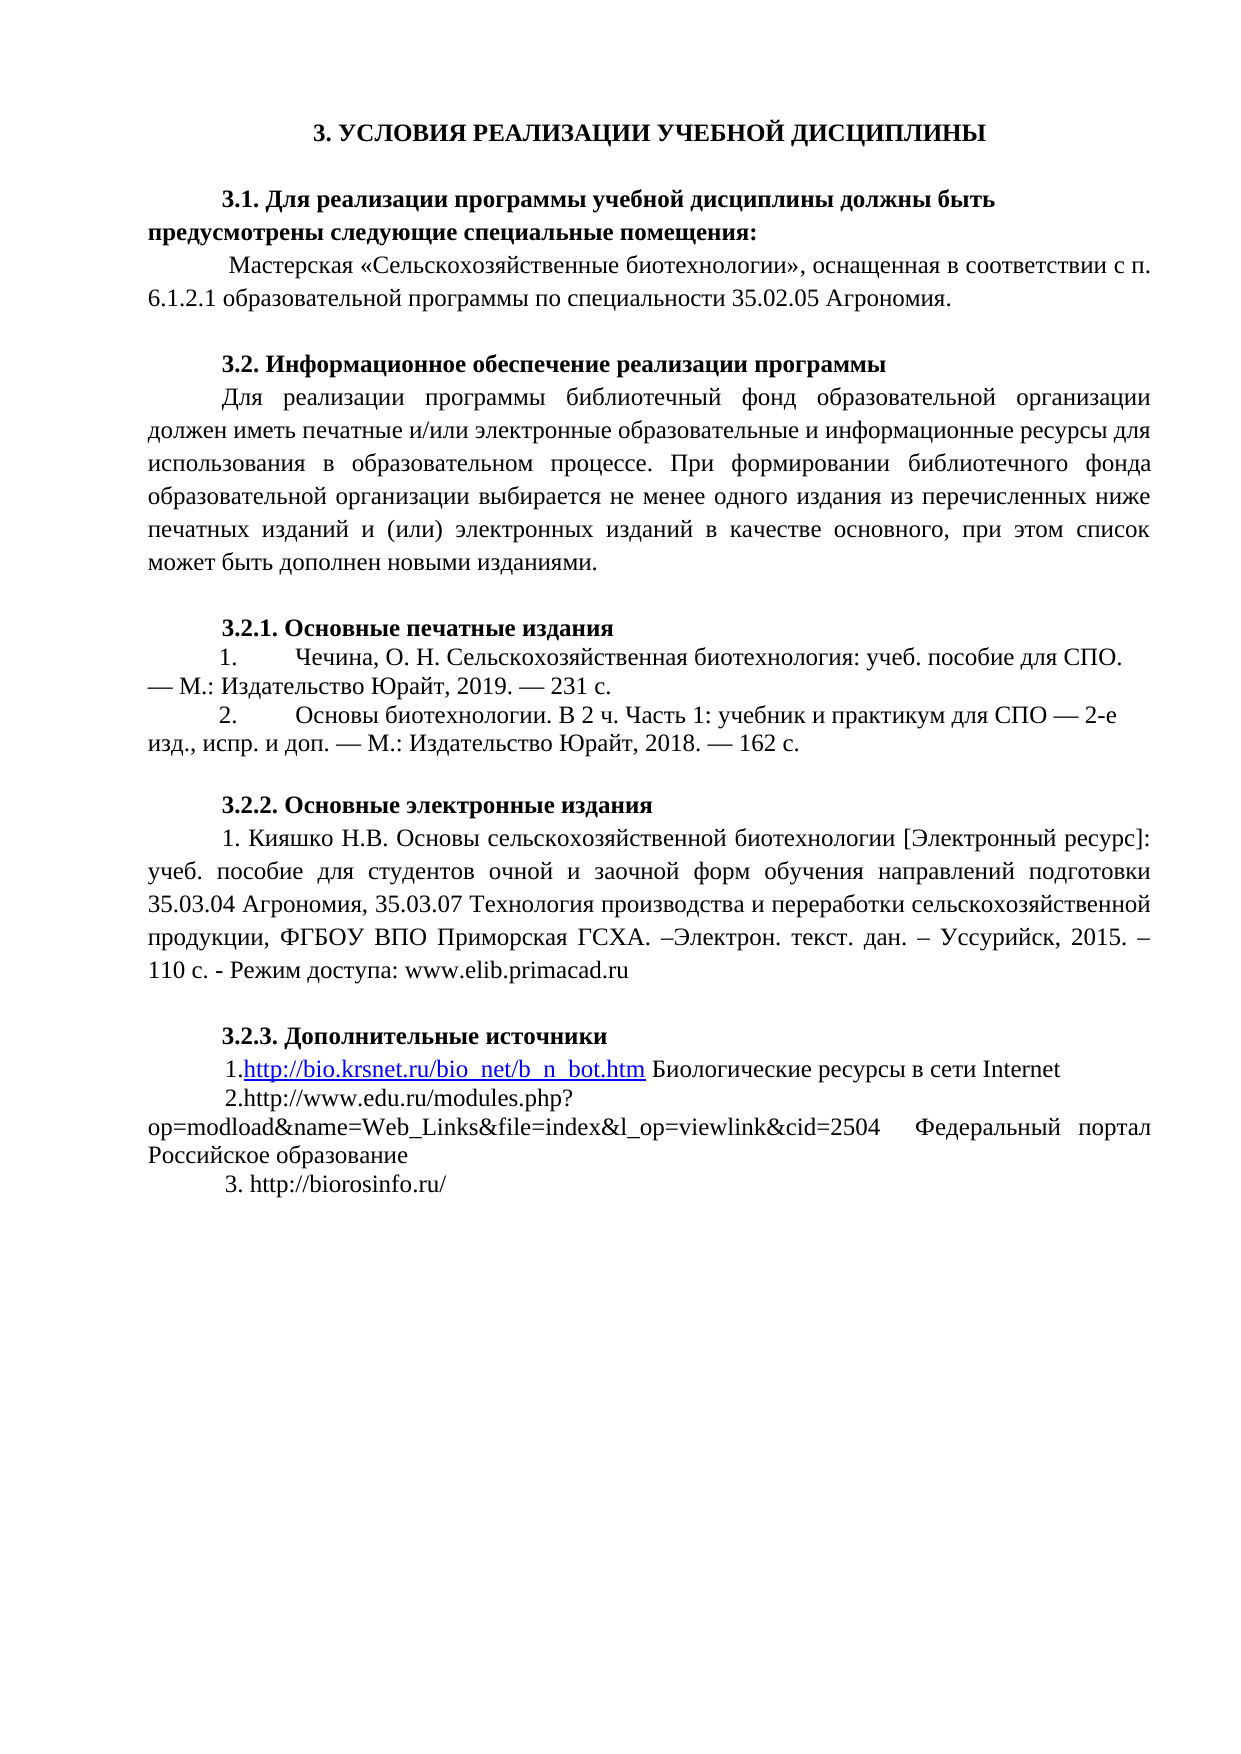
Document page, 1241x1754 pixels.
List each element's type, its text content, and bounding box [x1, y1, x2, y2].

list Чечина, О. Н. Сельскохозяйственная биотехнология: учеб. пособие для СПО. — М.: Издательство Юрайт, 2019. — 231 с. [148, 642, 1152, 700]
text 3.2.2. Основные электронные издания [148, 790, 1152, 819]
text 3. http://biorosinfo.ru/ [148, 1169, 1152, 1198]
text 3. УСЛОВИЯ РЕАЛИЗАЦИИ УЧЕБНОЙ ДИСЦИПЛИНЫ [148, 118, 1152, 147]
text 3.2.1. Основные печатные издания [148, 613, 1152, 642]
text 3.2. Информационное обеспечение реализации программы [148, 349, 1152, 378]
list 1.http://bio.krsnet.ru/bio_net/b_n_bot.htm Биологические ресурсы в сети Internet [224, 1054, 1152, 1083]
list Основы биотехнологии. В 2 ч. Часть 1: учебник и практикум для СПО — 2-е изд., испр. и доп. — М.: Издательство Юрайт, 2018. — 162 с. [148, 700, 1152, 757]
text Для реализации программы библиотечный фонд образовательной организации должен иметь печатные и/или электронные образовательные и информационные ресурсы для использования в образовательном процессе. При формировании библиотечного фонда образовательной организации выбирается не менее одного издания из перечисленных ниже печатных изданий и (или) электронных изданий в качестве основного, при этом список может быть дополнен новыми изданиями. [148, 382, 1152, 576]
text 1. Кияшко Н.В. Основы сельскохозяйственной биотехнологии [Электронный ресурс]: учеб. пособие для студентов очной и заочной форм обучения направлений подготовки 35.03.04 Агрономия, 35.03.07 Технология производства и переработки сельскохозяйственной продукции, ФГБОУ ВПО Приморская ГСХА. –Электрон. текст. дан. – Уссурийск, 2015. – 110 с. - Режим доступа: www.elib.primacad.ru [148, 823, 1152, 984]
text 2.http://www.edu.ru/modules.php?op=modload&name=Web_Links&file=index&l_op=viewlink&cid=2504 Федеральный портал Российское образование [148, 1083, 1152, 1169]
text 3.1. Для реализации программы учебной дисциплины должны быть предусмотрены следующие специальные помещения: [148, 184, 1152, 246]
text Мастерская «Сельскохозяйственные биотехнологии», оснащенная в соответствии с п. 6.1.2.1 образовательной программы по специальности 35.02.05 Агрономия. [148, 250, 1152, 312]
text 3.2.3. Дополнительные источники [148, 1021, 1152, 1050]
